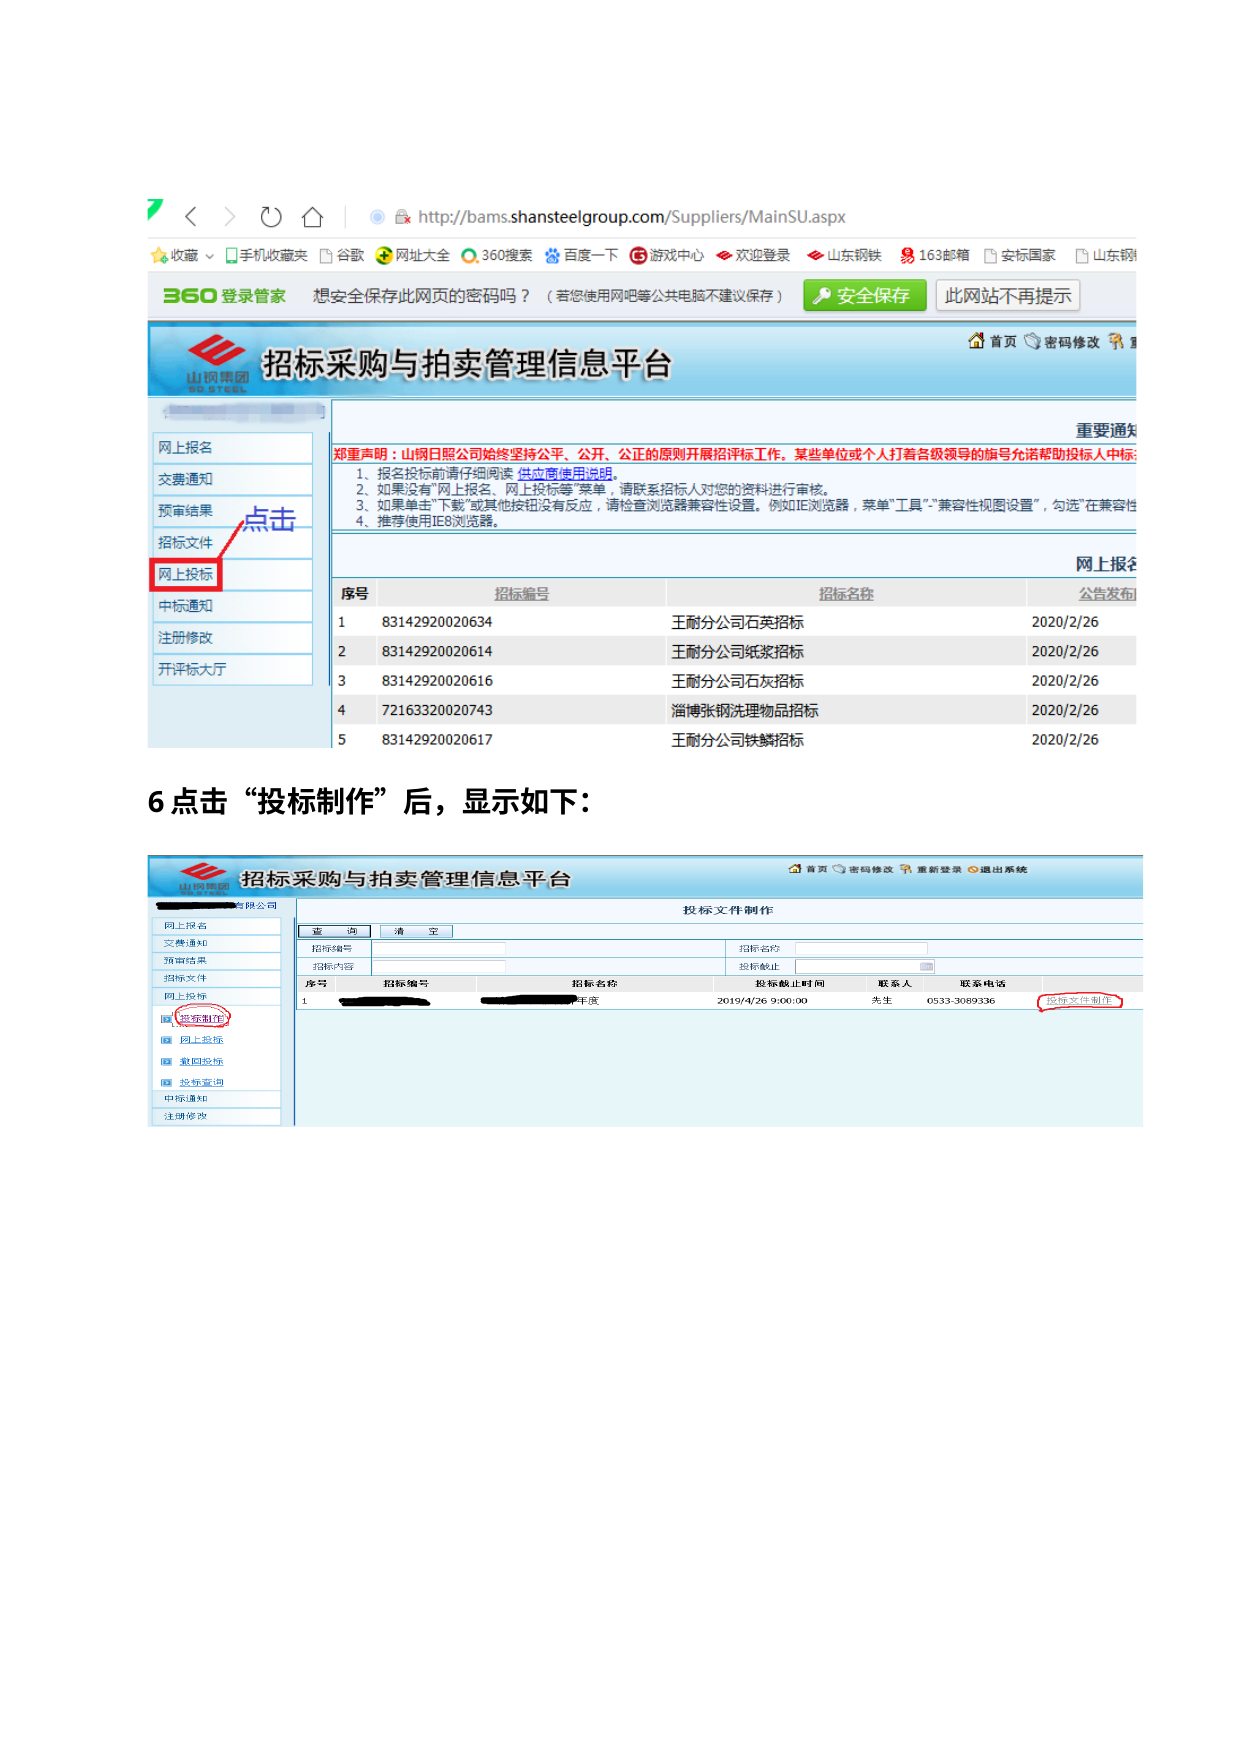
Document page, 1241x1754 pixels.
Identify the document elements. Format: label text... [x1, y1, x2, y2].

picture [147, 855, 1144, 1127]
list 6点击“投标制作”后，显示如下： [148, 766, 1093, 834]
picture [147, 199, 1137, 748]
